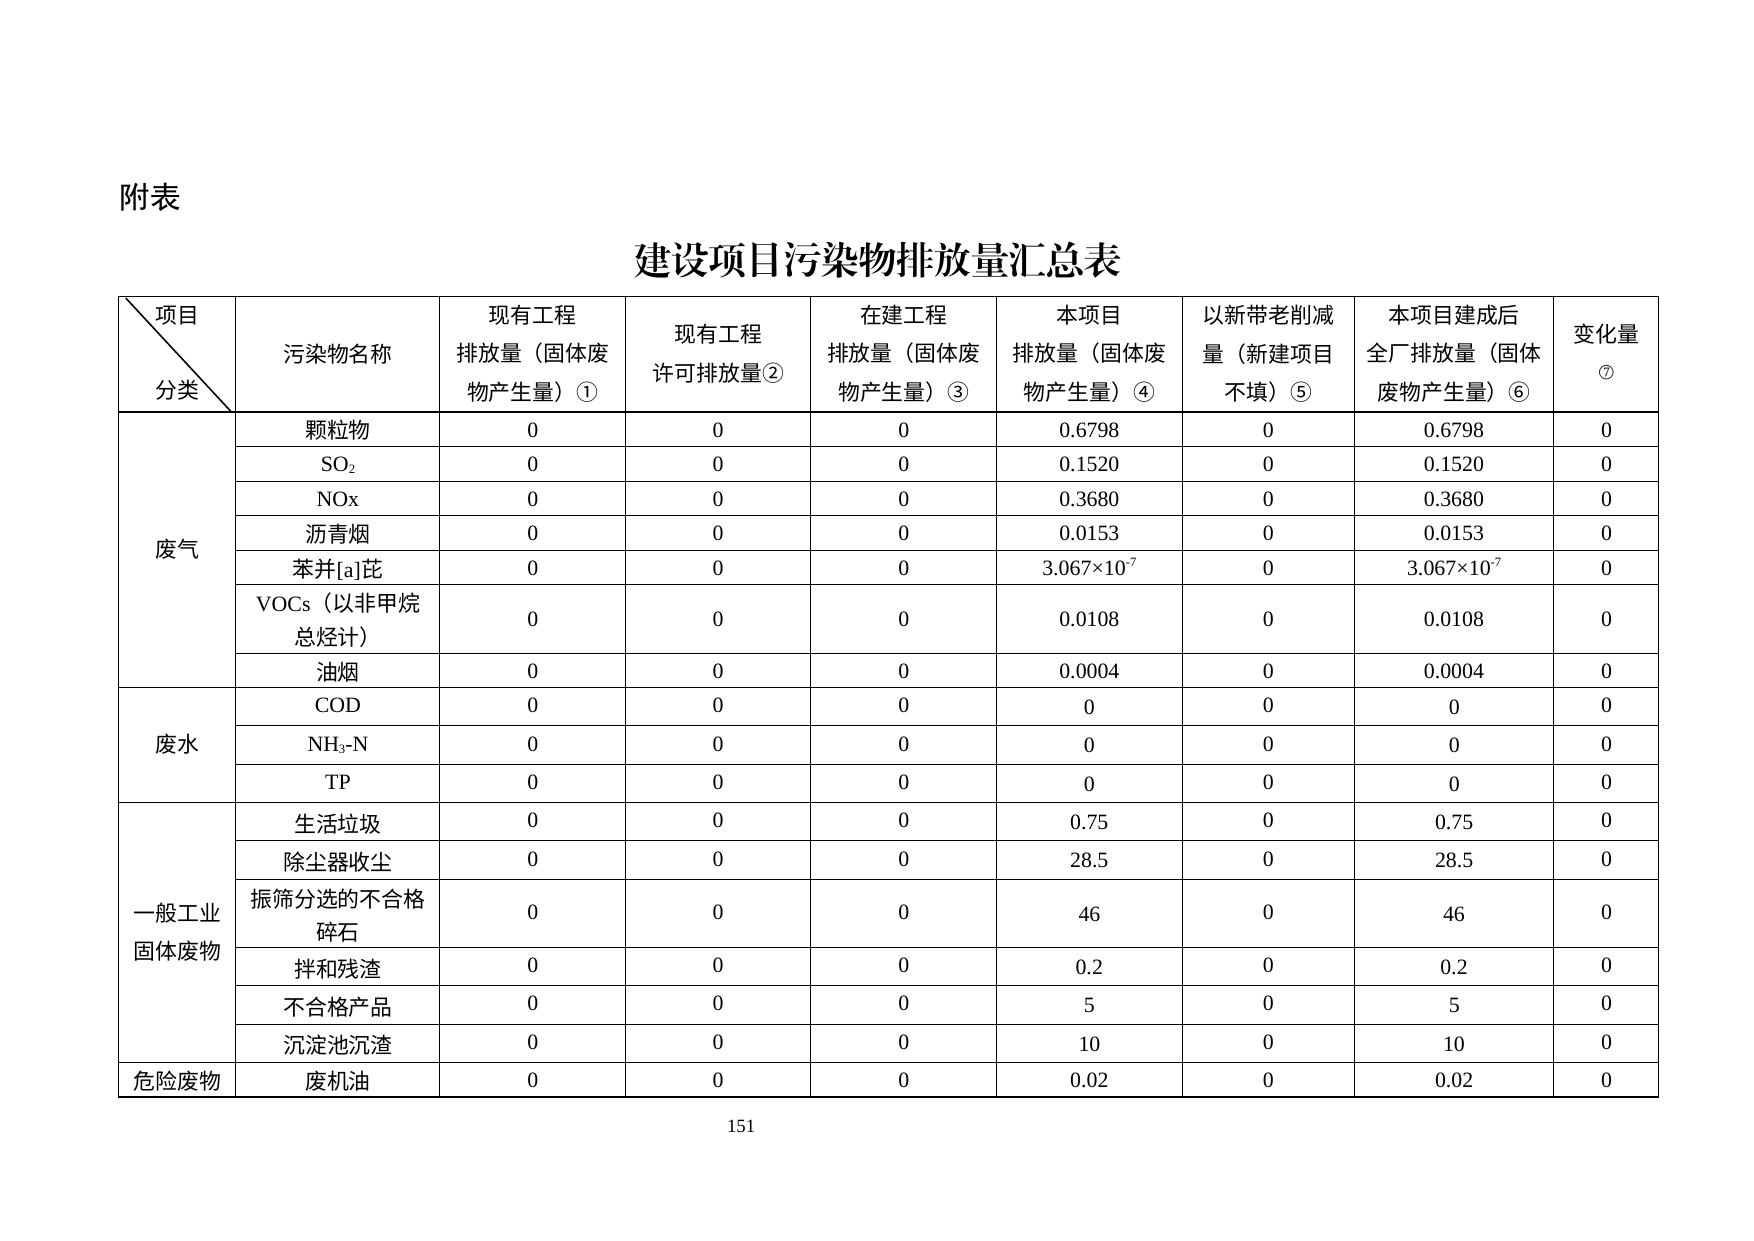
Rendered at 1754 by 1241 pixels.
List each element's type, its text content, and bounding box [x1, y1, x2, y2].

table_cell 0 [1183, 803, 1354, 840]
table_cell 0 [626, 1025, 810, 1062]
table_cell 0 [440, 986, 625, 1023]
table_cell COD [236, 688, 439, 725]
table_cell 0 [811, 880, 996, 947]
table_cell 0 [626, 948, 810, 985]
table_cell 0.0108 [1355, 585, 1553, 652]
table_cell 0 [811, 413, 996, 446]
table_cell 0 [626, 726, 810, 764]
table_cell 0 [440, 765, 625, 802]
table_header 本项目 排放量（固体废物产生量）④ [997, 297, 1182, 411]
table_cell 沥青烟 [236, 516, 439, 550]
table_cell 0 [440, 688, 625, 725]
table_cell 0 [811, 447, 996, 481]
table_cell 生活垃圾 [236, 803, 439, 840]
table_cell 0 [440, 726, 625, 764]
table_cell 0 [1183, 726, 1354, 764]
table_cell NH3-N [236, 726, 439, 764]
table_cell 28.5 [1355, 841, 1553, 879]
table_cell 10 [1355, 1025, 1553, 1062]
table_cell 0.3680 [1355, 482, 1553, 515]
table_cell 0 [811, 585, 996, 652]
table_cell 0 [1554, 688, 1658, 725]
table_cell 0 [440, 803, 625, 840]
text 建设项目污染物排放量汇总表 [118, 229, 1636, 296]
table_header 现有工程 排放量（固体废物产生量）① [440, 297, 625, 411]
table_cell 0 [1554, 765, 1658, 802]
table_cell 0 [626, 1063, 810, 1096]
table_cell 0 [997, 688, 1182, 725]
table_cell 0 [1554, 447, 1658, 481]
table_cell 0 [1554, 1063, 1658, 1096]
table_cell 0 [811, 1063, 996, 1096]
table_cell 拌和残渣 [236, 948, 439, 985]
table_cell 0 [626, 986, 810, 1023]
table_cell 振筛分选的不合格碎石 [236, 880, 439, 947]
table_cell 46 [997, 880, 1182, 947]
table_cell 0.02 [997, 1063, 1182, 1096]
table_cell 0 [440, 1025, 625, 1062]
table_cell 0 [811, 1025, 996, 1062]
table_cell 0 [1183, 482, 1354, 515]
table_cell 危险废物 [119, 1063, 235, 1096]
table_cell 0.0108 [997, 585, 1182, 652]
table_cell 0.2 [1355, 948, 1553, 985]
table_cell 0 [997, 765, 1182, 802]
table_cell 0 [1554, 803, 1658, 840]
table_cell 0 [440, 1063, 625, 1096]
table_cell 0 [1554, 482, 1658, 515]
table_cell 0.2 [997, 948, 1182, 985]
table_cell 0 [811, 654, 996, 687]
table_cell 废水 [119, 688, 235, 802]
table_header 以新带老削减量（新建项目不填）⑤ [1183, 297, 1354, 411]
table_cell 0 [626, 654, 810, 687]
table_cell 0.75 [1355, 803, 1553, 840]
table_cell 废机油 [236, 1063, 439, 1096]
table_cell 0 [1183, 413, 1354, 446]
table_cell 0 [1183, 516, 1354, 550]
table_cell 0 [1554, 551, 1658, 584]
table_cell 0 [626, 803, 810, 840]
table_cell 0 [811, 803, 996, 840]
table_header 污染物名称 [236, 297, 439, 411]
table_cell 0.0153 [1355, 516, 1553, 550]
table_cell 0 [1355, 688, 1553, 725]
table_cell 28.5 [997, 841, 1182, 879]
table_cell 0 [440, 413, 625, 446]
table_cell 0.02 [1355, 1063, 1553, 1096]
table_cell 0.6798 [1355, 413, 1553, 446]
table_cell 5 [1355, 986, 1553, 1023]
table_header 在建工程 排放量（固体废物产生量）③ [811, 297, 996, 411]
table_cell 0 [440, 447, 625, 481]
table_cell 0 [440, 880, 625, 947]
table_cell 一般工业 固体废物 [119, 803, 235, 1062]
table_header 项目 分类 [119, 297, 228, 411]
table_cell 0.75 [997, 803, 1182, 840]
table_cell 0 [626, 880, 810, 947]
table_cell 0.0004 [997, 654, 1182, 687]
table_cell 0.0153 [997, 516, 1182, 550]
table_cell 0 [1554, 726, 1658, 764]
table_cell 0 [626, 688, 810, 725]
table_header 变化量 ⑦ [1554, 297, 1658, 411]
table_cell 0 [1183, 841, 1354, 879]
table_cell 0 [1355, 726, 1553, 764]
table_cell 0 [1183, 551, 1354, 584]
table_cell 0 [626, 765, 810, 802]
table_header 现有工程 许可排放量② [626, 297, 810, 411]
table_cell 0.3680 [997, 482, 1182, 515]
table_cell 0 [440, 482, 625, 515]
table_cell 10 [997, 1025, 1182, 1062]
text 附表 [118, 162, 1636, 229]
table_cell 0 [626, 551, 810, 584]
table_cell 0.1520 [997, 447, 1182, 481]
table_cell 0.1520 [1355, 447, 1553, 481]
table_cell 0 [811, 726, 996, 764]
table_cell 油烟 [236, 654, 439, 687]
table_cell 0 [811, 948, 996, 985]
table_cell 除尘器收尘 [236, 841, 439, 879]
table_cell 0 [440, 516, 625, 550]
table_cell 0 [1183, 880, 1354, 947]
table_cell 0 [1554, 1025, 1658, 1062]
table_cell 0 [811, 986, 996, 1023]
table_cell 0 [1183, 654, 1354, 687]
table_cell 0 [626, 413, 810, 446]
table_cell 0 [440, 654, 625, 687]
table_cell 46 [1355, 880, 1553, 947]
table_cell 0 [1554, 948, 1658, 985]
table_cell TP [236, 765, 439, 802]
table_cell 3.067×10-7 [997, 551, 1182, 584]
table_cell 0 [1554, 841, 1658, 879]
table_cell 0 [811, 551, 996, 584]
table_cell 0 [440, 948, 625, 985]
table_cell 0.6798 [997, 413, 1182, 446]
table_header 本项目建成后 全厂排放量（固体废物产生量）⑥ [1355, 297, 1553, 411]
table_cell 沉淀池沉渣 [236, 1025, 439, 1062]
table_cell 废气 [119, 413, 235, 687]
table_cell 3.067×10-7 [1355, 551, 1553, 584]
table_cell 0 [1554, 413, 1658, 446]
table_cell 0 [440, 585, 625, 652]
table_cell 0 [626, 447, 810, 481]
table_cell 0.0004 [1355, 654, 1553, 687]
table_cell VOCs（以非甲烷总烃计） [236, 585, 439, 652]
table_cell 0 [1183, 447, 1354, 481]
table_cell 0 [1554, 516, 1658, 550]
table_cell 颗粒物 [236, 413, 439, 446]
table_cell 0 [1554, 880, 1658, 947]
table_cell 苯并[a]芘 [236, 551, 439, 584]
table_cell 0 [811, 765, 996, 802]
table_cell 0 [1554, 585, 1658, 652]
table_header 项目 分类 [127, 297, 235, 411]
table_cell 0 [440, 841, 625, 879]
table_cell 0 [811, 841, 996, 879]
table_cell 0 [811, 516, 996, 550]
table_cell 0 [1183, 765, 1354, 802]
table_cell 0 [1183, 948, 1354, 985]
table_cell 0 [1183, 1025, 1354, 1062]
table_cell 0 [1554, 986, 1658, 1023]
table_cell 0 [626, 516, 810, 550]
table_cell 0 [1355, 765, 1553, 802]
table_cell 0 [997, 726, 1182, 764]
table_cell 5 [997, 986, 1182, 1023]
table_cell 0 [1554, 654, 1658, 687]
table_cell 0 [440, 551, 625, 584]
table_cell 0 [1183, 1063, 1354, 1096]
table_cell NOx [236, 482, 439, 515]
table_cell 0 [1183, 585, 1354, 652]
table_cell 不合格产品 [236, 986, 439, 1023]
table_cell SO2 [236, 447, 439, 481]
table_cell 0 [626, 841, 810, 879]
table_cell 0 [811, 688, 996, 725]
table_cell 0 [626, 585, 810, 652]
table_cell 0 [1183, 986, 1354, 1023]
table_cell 0 [1183, 688, 1354, 725]
table_cell 0 [811, 482, 996, 515]
table_cell 0 [626, 482, 810, 515]
